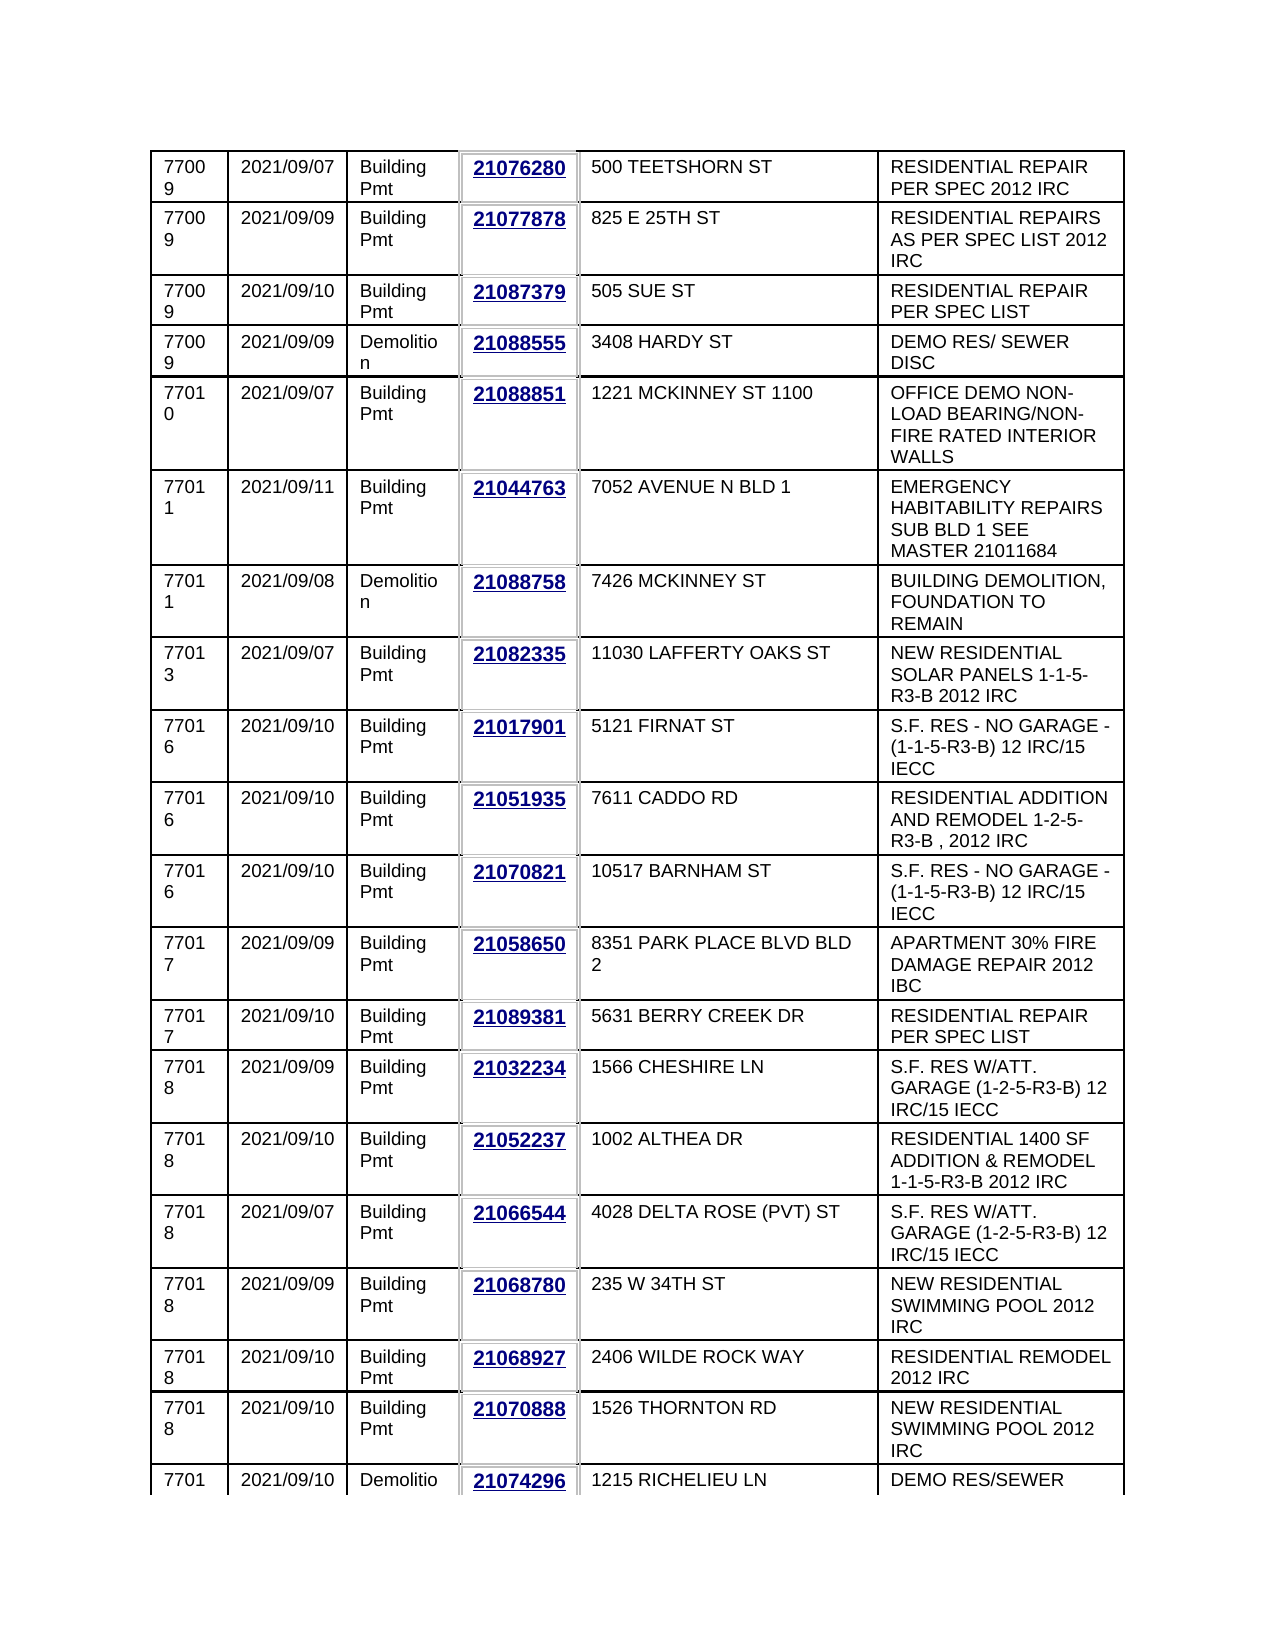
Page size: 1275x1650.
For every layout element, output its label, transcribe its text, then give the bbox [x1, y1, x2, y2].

table_cell Building Pmt [348, 1051, 458, 1122]
table_cell 77017 [152, 1001, 227, 1049]
table_cell Building Pmt [348, 276, 458, 324]
table_cell 2021/09/07 [229, 638, 346, 708]
table_cell 7611 CADDO RD [581, 783, 877, 853]
table_cell 5631 BERRY CREEK DR [581, 1001, 877, 1049]
table_cell EMERGENCY HABITABILITY REPAIRS SUB BLD 1 SEE MASTER 21011684 [879, 471, 1123, 563]
table_cell 77018 [152, 1269, 227, 1339]
table_cell RESIDENTIAL ADDITION AND REMODEL 1-2-5-R3-B , 2012 IRC [879, 783, 1123, 853]
table_cell Building Pmt [348, 928, 458, 998]
table_cell 21070821 [463, 858, 576, 926]
table_cell 21058650 [463, 931, 576, 998]
table_cell 21032234 [463, 1054, 576, 1122]
table_cell 21068927 [463, 1344, 576, 1390]
table_cell OFFICE DEMO NON-LOAD BEARING/NON-FIRE RATED INTERIOR WALLS [879, 378, 1123, 469]
table_cell 77018 [152, 1393, 227, 1463]
table_cell 77013 [152, 638, 227, 708]
table_cell 77018 [152, 1196, 227, 1267]
table_cell DEMO RES/ SEWER DISC [879, 326, 1123, 375]
table_cell 77017 [152, 928, 227, 998]
table_cell 2406 WILDE ROCK WAY [581, 1341, 877, 1390]
table_cell Building Pmt [348, 1001, 458, 1049]
table_cell 77016 [152, 783, 227, 853]
table_cell 77016 [152, 711, 227, 781]
table_cell 21088555 [463, 329, 576, 375]
table_cell 1526 THORNTON RD [581, 1393, 877, 1463]
table_cell 2021/09/09 [229, 1269, 346, 1339]
table_cell S.F. RES - NO GARAGE - (1-1-5-R3-B) 12 IRC/15 IECC [879, 711, 1123, 781]
table_cell RESIDENTIAL REPAIR PER SPEC LIST [879, 276, 1123, 324]
table_cell 77009 [152, 276, 227, 324]
table_cell Building Pmt [348, 152, 458, 201]
table_cell Building Pmt [348, 1196, 458, 1267]
table_cell 2021/09/08 [229, 566, 346, 636]
table_cell RESIDENTIAL 1400 SF ADDITION & REMODEL 1-1-5-R3-B 2012 IRC [879, 1124, 1123, 1194]
table_cell S.F. RES - NO GARAGE - (1-1-5-R3-B) 12 IRC/15 IECC [879, 856, 1123, 926]
table_cell 2021/09/10 [229, 1341, 346, 1390]
table_cell 2021/09/09 [229, 326, 346, 375]
table_cell 77009 [152, 203, 227, 273]
table_cell BUILDING DEMOLITION, FOUNDATION TO REMAIN [879, 566, 1123, 636]
table_cell 8351 PARK PLACE BLVD BLD 2 [581, 928, 877, 998]
table_cell Building Pmt [348, 378, 458, 469]
table_cell 21044763 [463, 474, 576, 563]
table_cell 21089381 [463, 1003, 576, 1049]
table_cell 2021/09/07 [229, 152, 346, 201]
table_cell 3408 HARDY ST [581, 326, 877, 375]
table_cell 2021/09/09 [229, 1051, 346, 1122]
table_cell 2021/09/07 [229, 378, 346, 469]
table_cell 500 TEETSHORN ST [581, 152, 877, 201]
table_cell DEMO RES/SEWER DISC [879, 1465, 1123, 1494]
table_cell 21076280 [463, 155, 576, 201]
table_cell 5121 FIRNAT ST [581, 711, 877, 781]
table_cell Building Pmt [348, 711, 458, 781]
table_cell 21087379 [463, 278, 576, 324]
table_cell Demolition [348, 326, 458, 375]
table_cell 77011 [152, 566, 227, 636]
table_cell Building Pmt [348, 1269, 458, 1339]
table_cell 2021/09/10 [229, 276, 346, 324]
table_cell 1215 RICHELIEU LN [581, 1465, 877, 1494]
table_cell 2021/09/10 [229, 1393, 346, 1463]
table_cell Demolition [348, 1465, 458, 1494]
table_cell Building Pmt [348, 203, 458, 273]
table_cell 11030 LAFFERTY OAKS ST [581, 638, 877, 708]
table_cell 77018 [152, 1465, 227, 1494]
table_cell 77011 [152, 471, 227, 563]
table_cell 77018 [152, 1124, 227, 1194]
table_cell RESIDENTIAL REPAIR PER SPEC LIST [879, 1001, 1123, 1049]
table_cell 21077878 [463, 206, 576, 273]
table_cell RESIDENTIAL REMODEL 2012 IRC [879, 1341, 1123, 1390]
table_cell 21082335 [463, 641, 576, 708]
table_cell 7426 MCKINNEY ST [581, 566, 877, 636]
table_cell 2021/09/11 [229, 471, 346, 563]
table_cell 21070888 [463, 1395, 576, 1463]
table_cell Building Pmt [348, 1124, 458, 1194]
table_cell 21017901 [463, 713, 576, 781]
table_cell 505 SUE ST [581, 276, 877, 324]
table_cell 2021/09/10 [229, 856, 346, 926]
table_cell 77018 [152, 1341, 227, 1390]
table_cell 1221 MCKINNEY ST 1100 [581, 378, 877, 469]
table_cell NEW RESIDENTIAL SOLAR PANELS 1-1-5-R3-B 2012 IRC [879, 638, 1123, 708]
table_cell 2021/09/09 [229, 203, 346, 273]
table_cell Demolition [348, 566, 458, 636]
table_cell Building Pmt [348, 856, 458, 926]
table_cell RESIDENTIAL REPAIR PER SPEC 2012 IRC [879, 152, 1123, 201]
table_cell 10517 BARNHAM ST [581, 856, 877, 926]
table_cell 235 W 34TH ST [581, 1269, 877, 1339]
table_cell 21068780 [463, 1272, 576, 1339]
table_cell 77010 [152, 378, 227, 469]
table_cell 21066544 [463, 1199, 576, 1267]
table_cell Building Pmt [348, 783, 458, 853]
table_cell 2021/09/10 [229, 1001, 346, 1049]
table_cell 2021/09/10 [229, 711, 346, 781]
table_cell 21051935 [463, 786, 576, 853]
table_cell 21088758 [463, 568, 576, 636]
table_cell Building Pmt [348, 1341, 458, 1390]
table_cell 7052 AVENUE N BLD 1 [581, 471, 877, 563]
table_cell 1002 ALTHEA DR [581, 1124, 877, 1194]
table_cell Building Pmt [348, 471, 458, 563]
table_cell 77018 [152, 1051, 227, 1122]
table_cell 77009 [152, 326, 227, 375]
table_cell NEW RESIDENTIAL SWIMMING POOL 2012 IRC [879, 1393, 1123, 1463]
table_cell 2021/09/07 [229, 1196, 346, 1267]
table_cell 2021/09/10 [229, 1465, 346, 1494]
table_cell RESIDENTIAL REPAIRS AS PER SPEC LIST 2012 IRC [879, 203, 1123, 273]
table_cell 21074296 [463, 1468, 576, 1494]
table_cell S.F. RES W/ATT. GARAGE (1-2-5-R3-B) 12 IRC/15 IECC [879, 1051, 1123, 1122]
table_cell 2021/09/10 [229, 1124, 346, 1194]
table_cell 2021/09/10 [229, 783, 346, 853]
table_cell 77016 [152, 856, 227, 926]
table_cell Building Pmt [348, 638, 458, 708]
table_cell Building Pmt [348, 1393, 458, 1463]
table_cell 4028 DELTA ROSE (PVT) ST [581, 1196, 877, 1267]
table_cell NEW RESIDENTIAL SWIMMING POOL 2012 IRC [879, 1269, 1123, 1339]
table_cell 21052237 [463, 1127, 576, 1194]
table_cell 1566 CHESHIRE LN [581, 1051, 877, 1122]
table_cell 2021/09/09 [229, 928, 346, 998]
table_cell 825 E 25TH ST [581, 203, 877, 273]
table_cell S.F. RES W/ATT. GARAGE (1-2-5-R3-B) 12 IRC/15 IECC [879, 1196, 1123, 1267]
table_cell 21088851 [463, 380, 576, 469]
table_cell APARTMENT 30% FIRE DAMAGE REPAIR 2012 IBC [879, 928, 1123, 998]
table_cell 77009 [152, 152, 227, 201]
